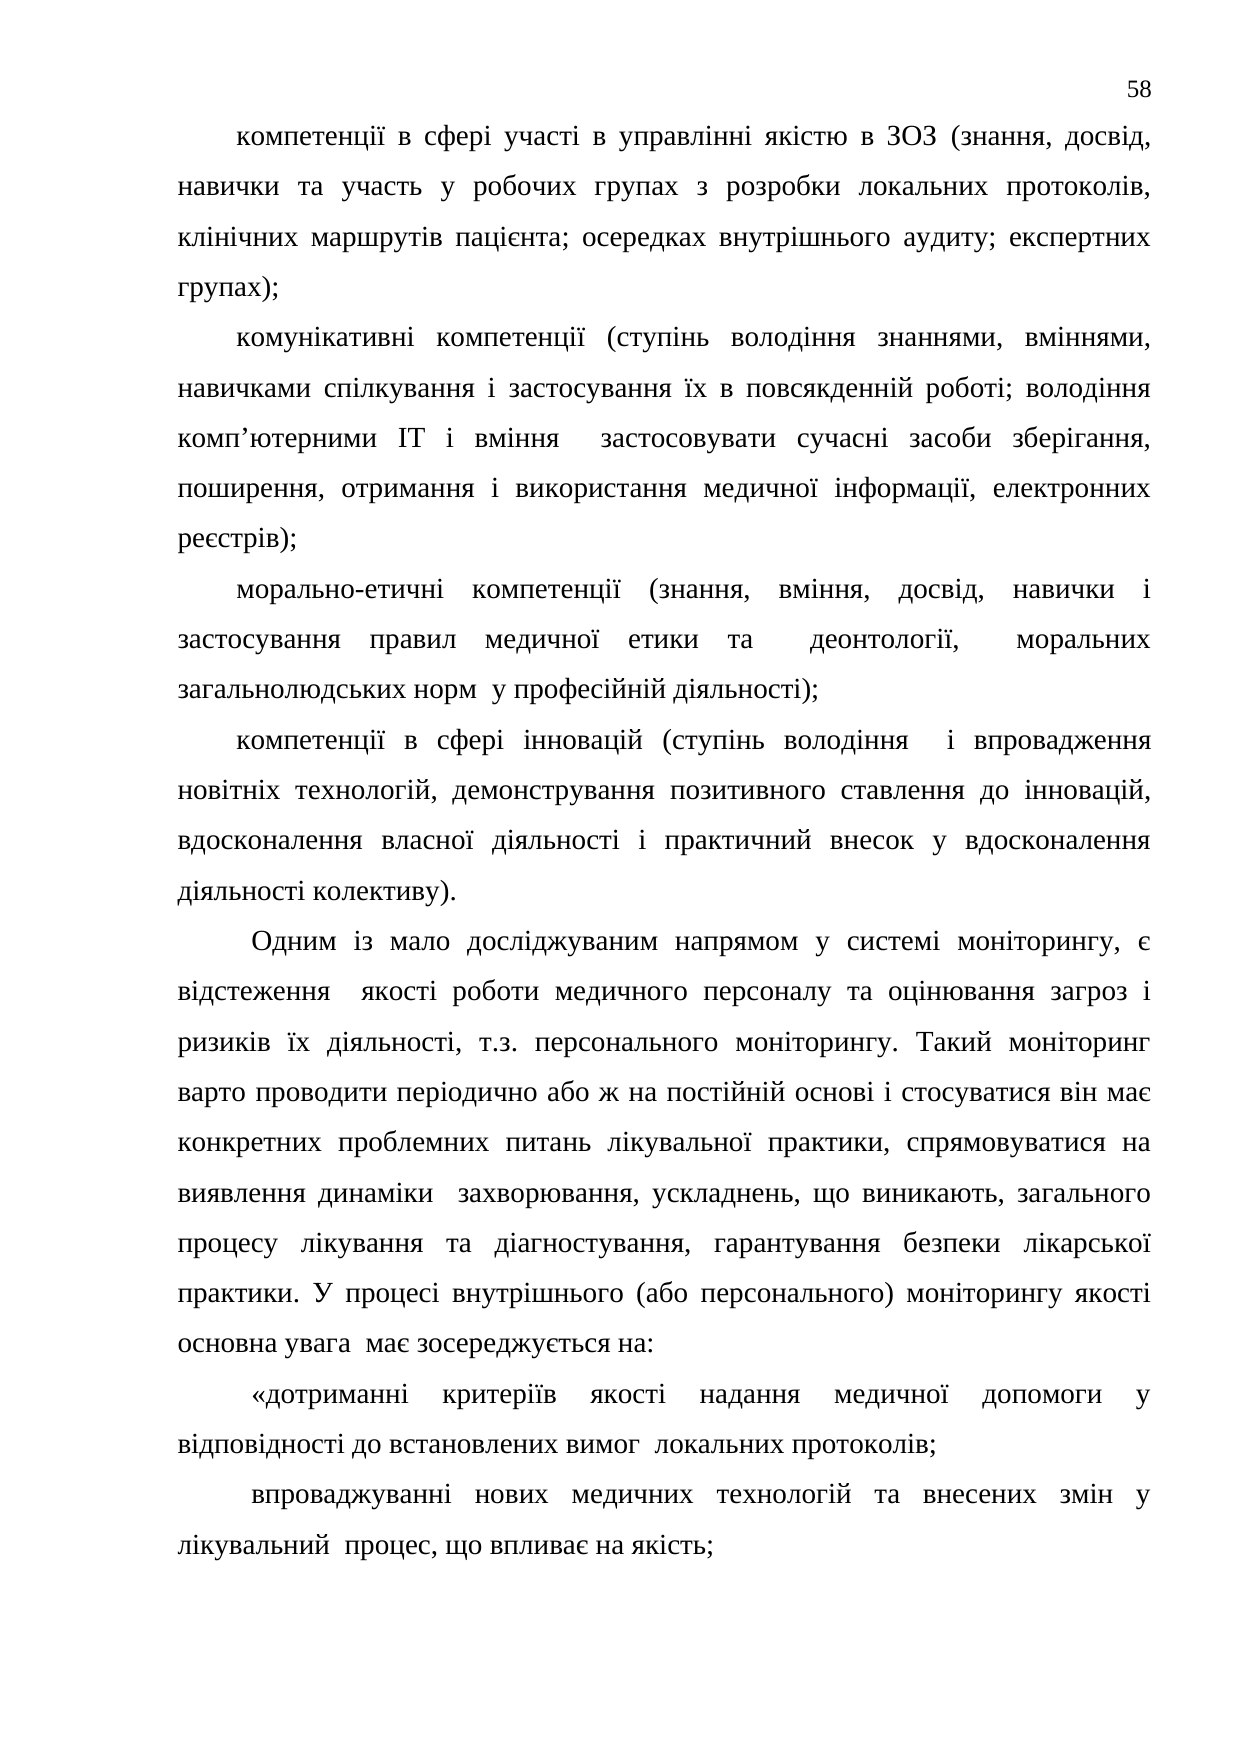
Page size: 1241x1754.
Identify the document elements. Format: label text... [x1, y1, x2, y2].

text морально-етичні компетенції (знання, вміння, досвід, навички і застосування правил медичної етики та деонтології, моральних загальнолюдських норм у професійній діяльності); [177, 571, 1152, 705]
text впроваджуванні нових медичних технологій та внесених змін у лікувальний процес, що впливає на якість; [177, 1477, 1152, 1560]
text комунікативні компетенції (ступінь володіння знаннями, вміннями, навичками спілкування і застосування їх в повсякденній роботі; володіння комп’ютерними ІТ і вміння застосовувати сучасні засоби зберігання, поширення, отримання і використання медичної інформації, електронних реєстрів); [177, 319, 1152, 554]
text «дотриманні критеріїв якості надання медичної допомоги у відповідності до встановлених вимог локальних протоколів; [177, 1376, 1152, 1460]
text Одним із мало досліджуваним напрямом у системі моніторингу, є відстеження якості роботи медичного персоналу та оцінювання загроз і ризиків їх діяльності, т.з. персонального моніторингу. Такий моніторинг варто проводити періодично або ж на постійній основі і стосуватися він має конкретних проблемних питань лікувальної практики, спрямовуватися на виявлення динаміки захворювання, ускладнень, що виникають, загального процесу лікування та діагностування, гарантування безпеки лікарської практики. У процесі внутрішнього (або персонального) моніторингу якості основна увага має зосереджується на: [177, 923, 1152, 1359]
text компетенції в сфері інновацій (ступінь володіння і впровадження новітніх технологій, демонстрування позитивного ставлення до інновацій, вдосконалення власної діяльності і практичний внесок у вдосконалення діяльності колективу). [177, 722, 1152, 906]
text компетенції в сфері участі в управлінні якістю в ЗОЗ (знання, досвід, навички та участь у робочих групах з розробки локальних протоколів, клінічних маршрутів пацієнта; осередках внутрішнього аудиту; експертних групах); [177, 118, 1152, 303]
